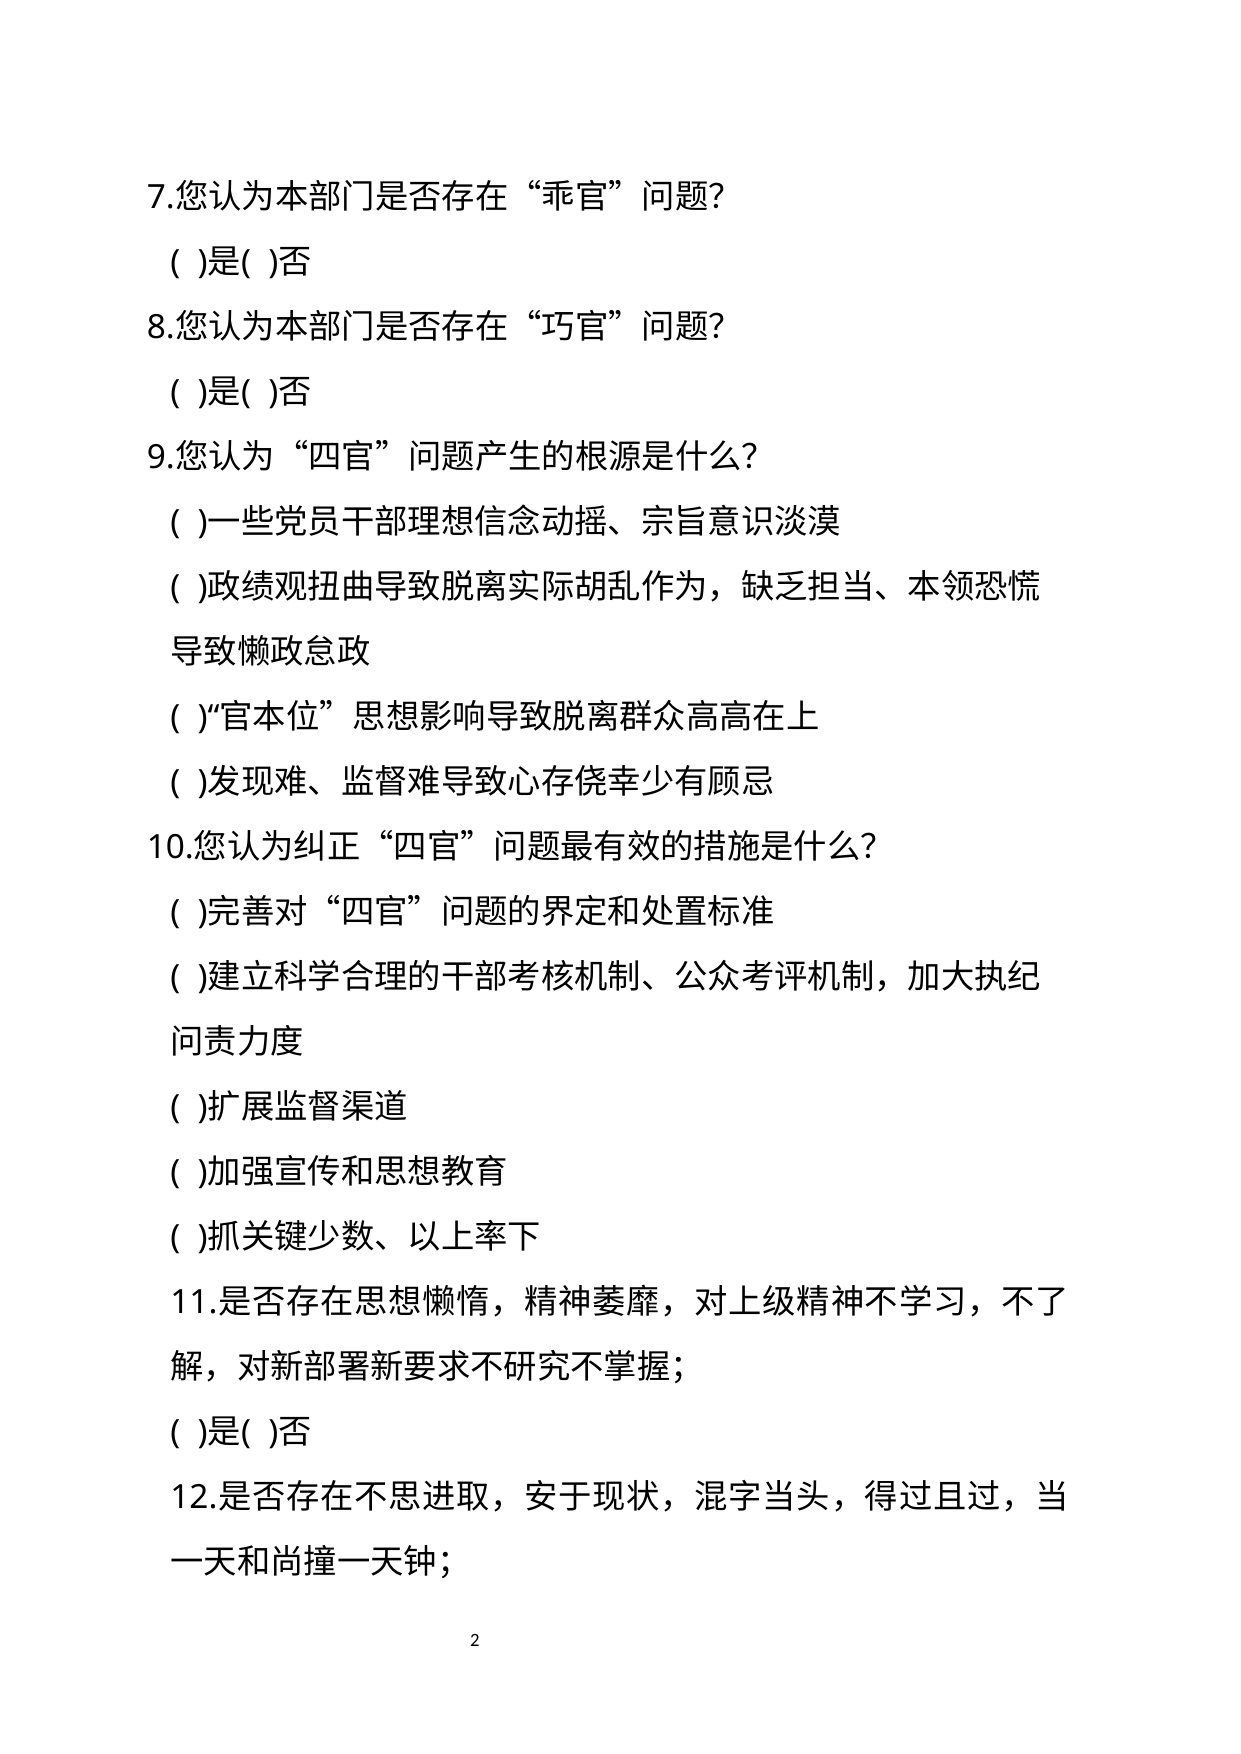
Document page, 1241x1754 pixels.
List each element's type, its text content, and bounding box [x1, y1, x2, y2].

text 10.您认为纠正“四官”问题最有效的措施是什么？ [147, 812, 1070, 877]
text ( )抓关键少数、以上率下 [170, 1202, 1070, 1267]
list 11.是否存在思想懒惰，精神萎靡，对上级精神不学习，不了解，对新部署新要求不研究不掌握； [170, 1267, 1070, 1397]
text ( )发现难、监督难导致心存侥幸少有顾忌 [170, 747, 1070, 812]
text ( )是( )否 [170, 1397, 1070, 1462]
text ( )扩展监督渠道 [170, 1072, 1070, 1137]
text ( )一些党员干部理想信念动摇、宗旨意识淡漠 [170, 487, 1070, 552]
text ( )是( )否 [170, 357, 1070, 422]
text 7.您认为本部门是否存在“乖官”问题？ [147, 162, 1070, 227]
text ( )政绩观扭曲导致脱离实际胡乱作为，缺乏担当、本领恐慌导致懒政怠政 [170, 552, 1070, 682]
text ( )是( )否 [170, 227, 1070, 292]
text ( )完善对“四官”问题的界定和处置标准 [170, 877, 1070, 942]
text ( )“官本位”思想影响导致脱离群众高高在上 [170, 682, 1070, 747]
text ( )加强宣传和思想教育 [170, 1137, 1070, 1202]
text 8.您认为本部门是否存在“巧官”问题？ [147, 292, 1070, 357]
text ( )建立科学合理的干部考核机制、公众考评机制，加大执纪问责力度 [170, 942, 1070, 1072]
text 12.是否存在不思进取，安于现状，混字当头，得过且过，当一天和尚撞一天钟； [170, 1462, 1070, 1592]
text 9.您认为“四官”问题产生的根源是什么？ [147, 422, 1070, 487]
